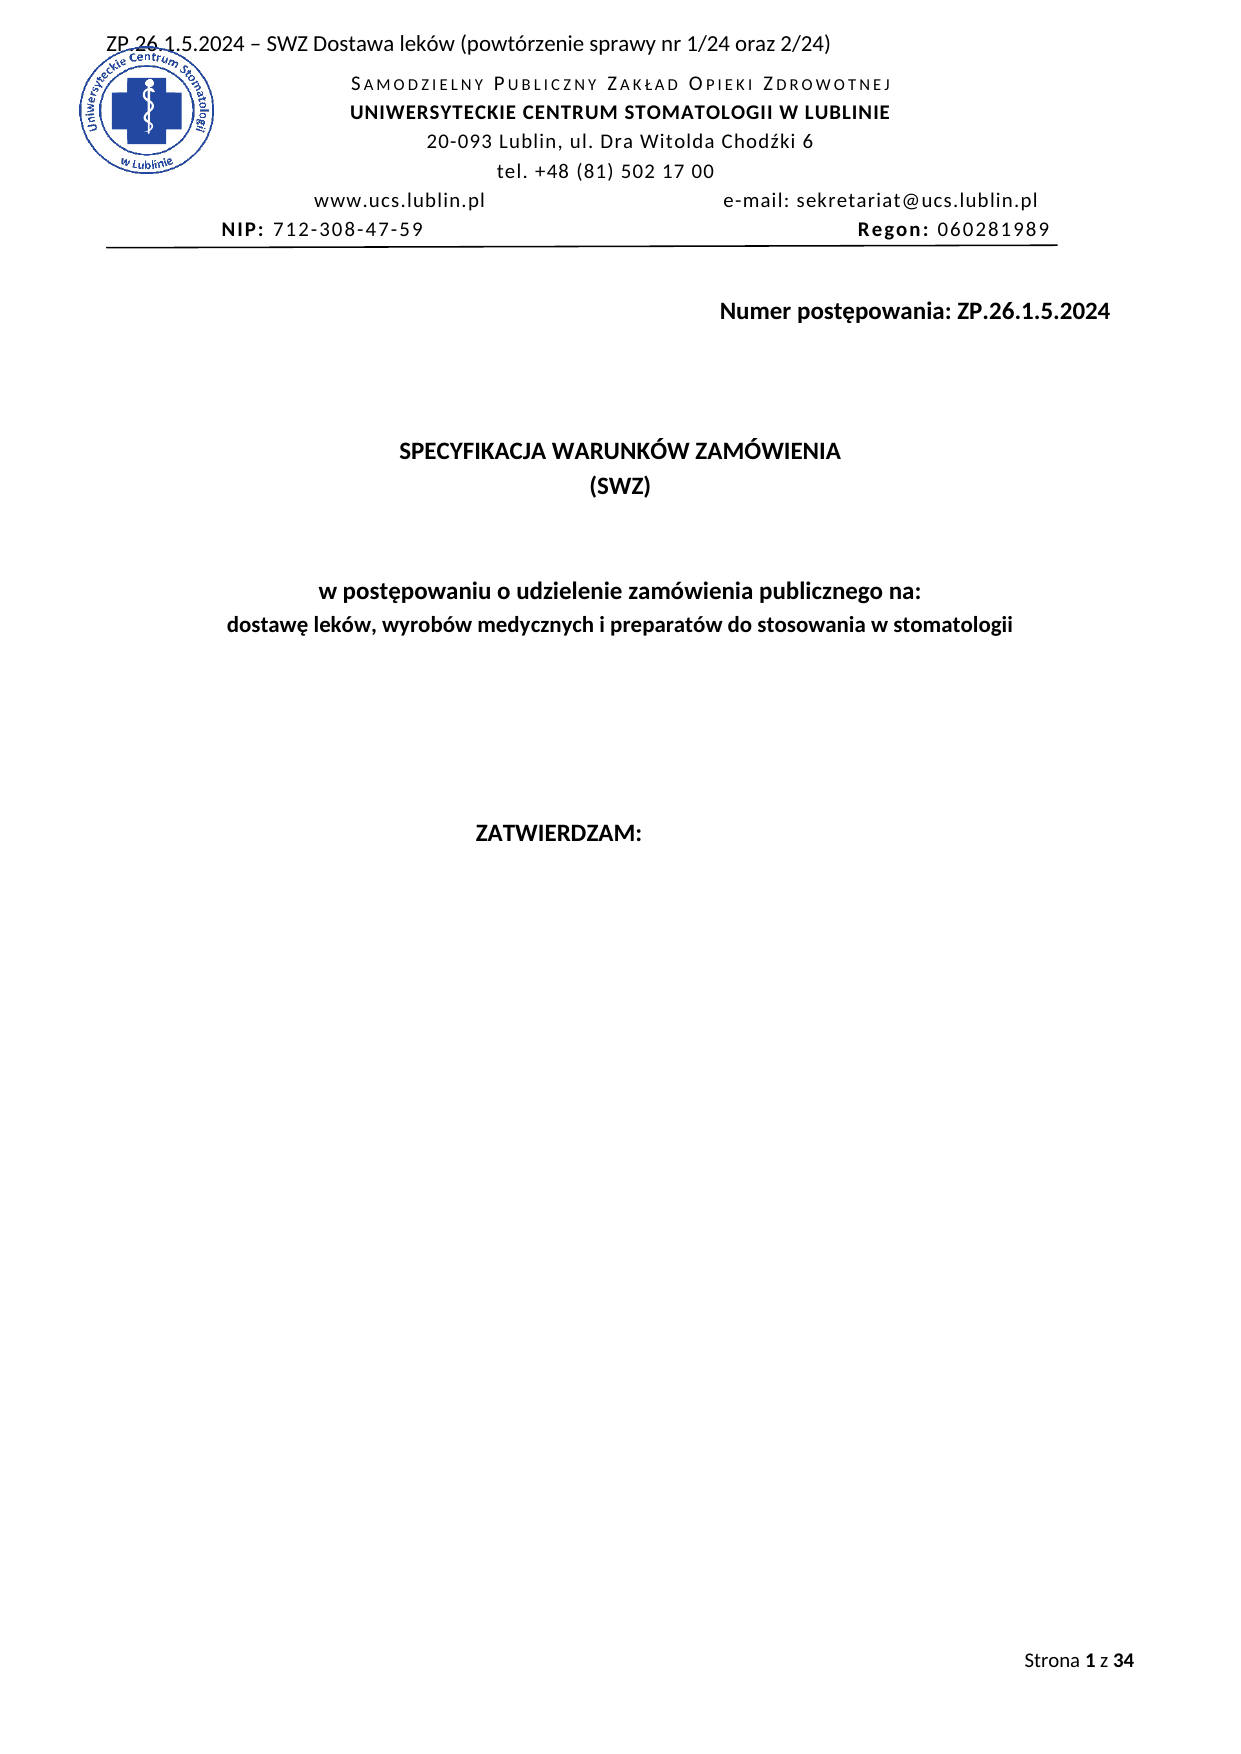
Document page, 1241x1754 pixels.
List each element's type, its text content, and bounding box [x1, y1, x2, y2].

text Samodzielny Publiczny Zakład Opieki Zdrowotnej [214, 70, 1134, 96]
text 20-093 Lublin, ul. Dra Witolda Chodźki 6 [214, 129, 1134, 154]
text www.ucs.lublin.pl e-mail: sekretariat@ucs.lublin.pl [106, 187, 1134, 212]
text SPECYFIKACJA WARUNKÓW ZAMÓWIENIA [106, 435, 1134, 466]
text dostawę leków, wyrobów medycznych i preparatów do stosowania w stomatologii [106, 610, 1134, 638]
text w postępowaniu o udzielenie zamówienia publicznego na: [106, 575, 1134, 606]
text NIP: 712-308-47-59 Regon: 060281989 [106, 216, 1134, 242]
picture [79, 46, 214, 174]
text (SWZ) [106, 470, 1134, 501]
text ZATWIERDZAM: [402, 817, 1134, 848]
text tel. +48 (81) 502 17 00 [106, 158, 1134, 183]
text UNIWERSYTECKIE CENTRUM STOMATOLOGII W LUBLINIE [214, 99, 1134, 125]
text Numer postępowania: ZP.26.1.5.2024 [696, 295, 1134, 326]
